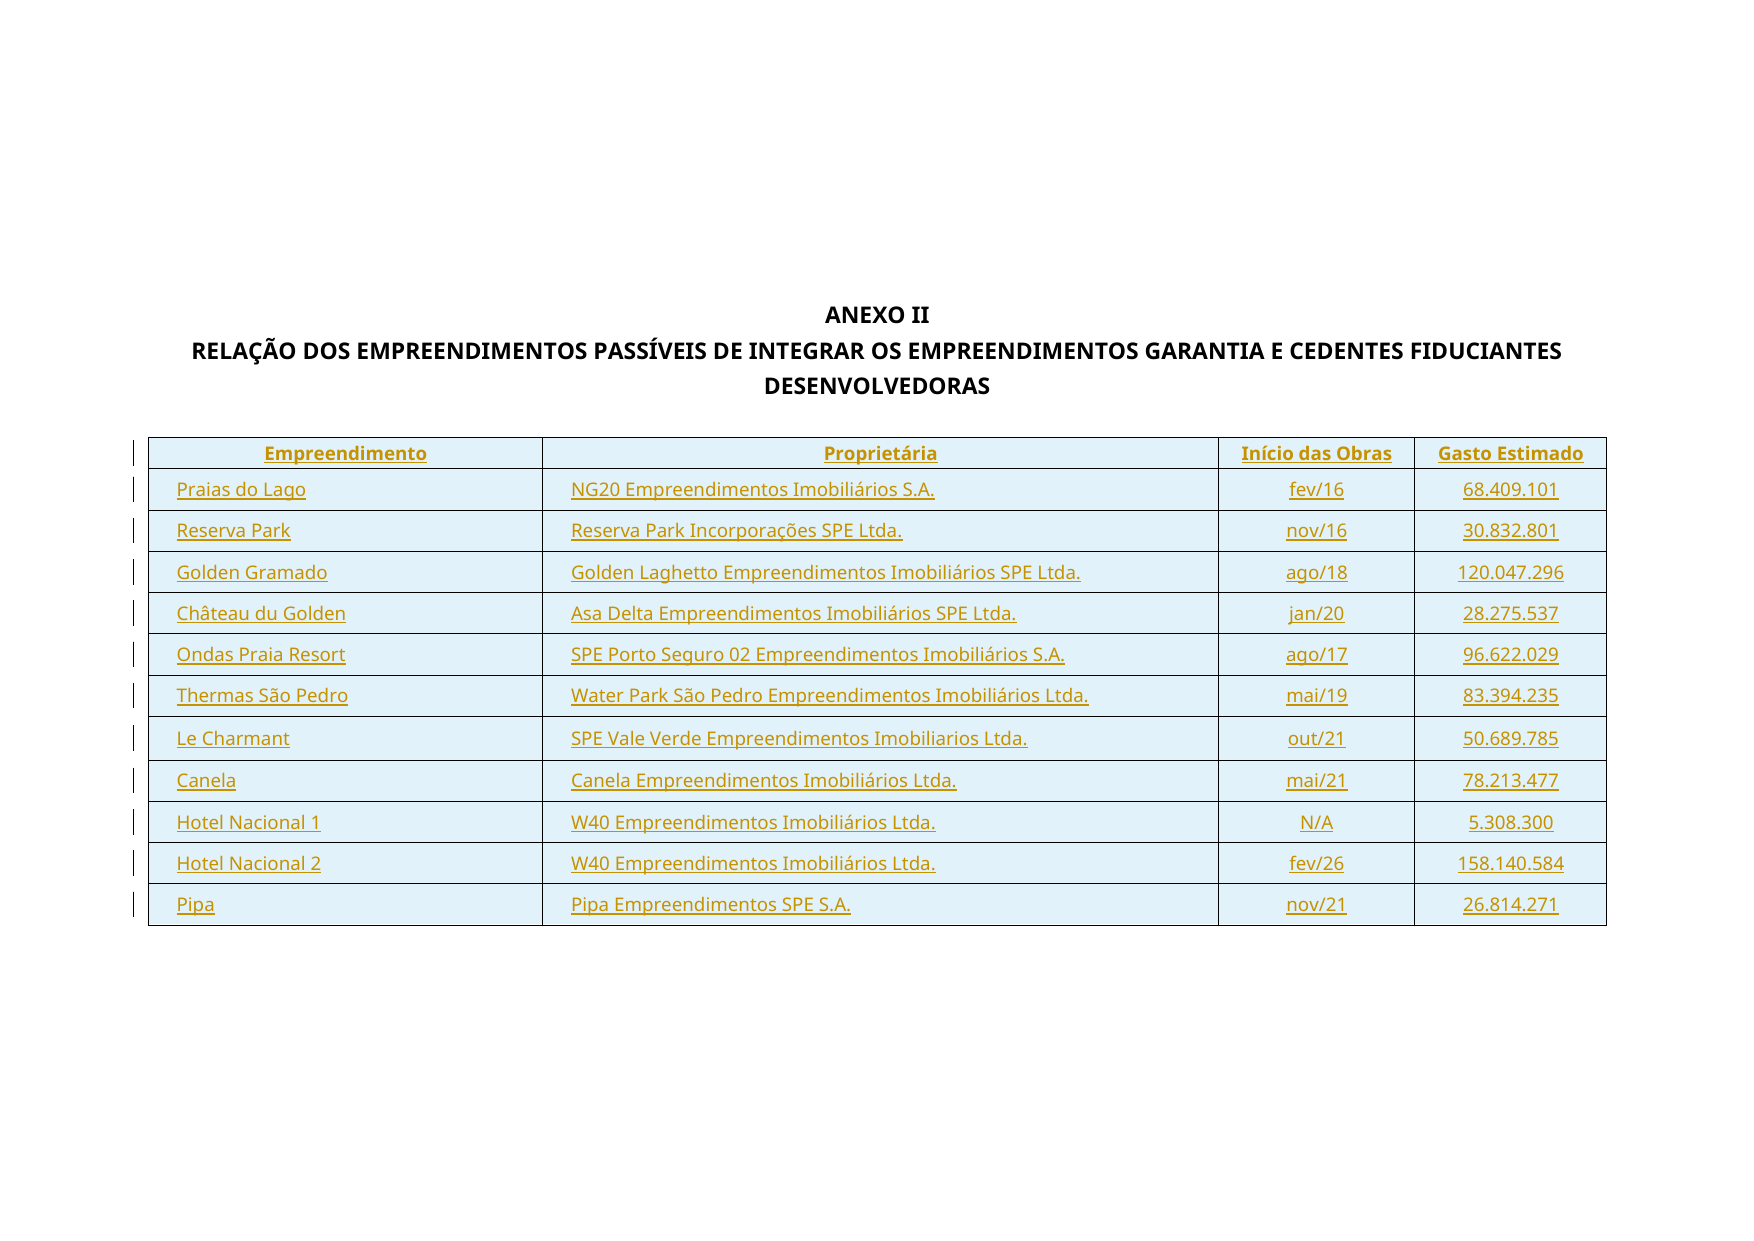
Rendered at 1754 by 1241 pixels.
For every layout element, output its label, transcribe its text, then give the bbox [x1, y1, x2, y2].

text ANEXO II [148, 295, 1606, 331]
text RELAÇÃO DOS EMPREENDIMENTOS PASSÍVEIS DE INTEGRAR OS EMPREENDIMENTOS GARANTIA E CEDENTES FIDUCIANTES DESENVOLVEDORAS [148, 331, 1606, 402]
